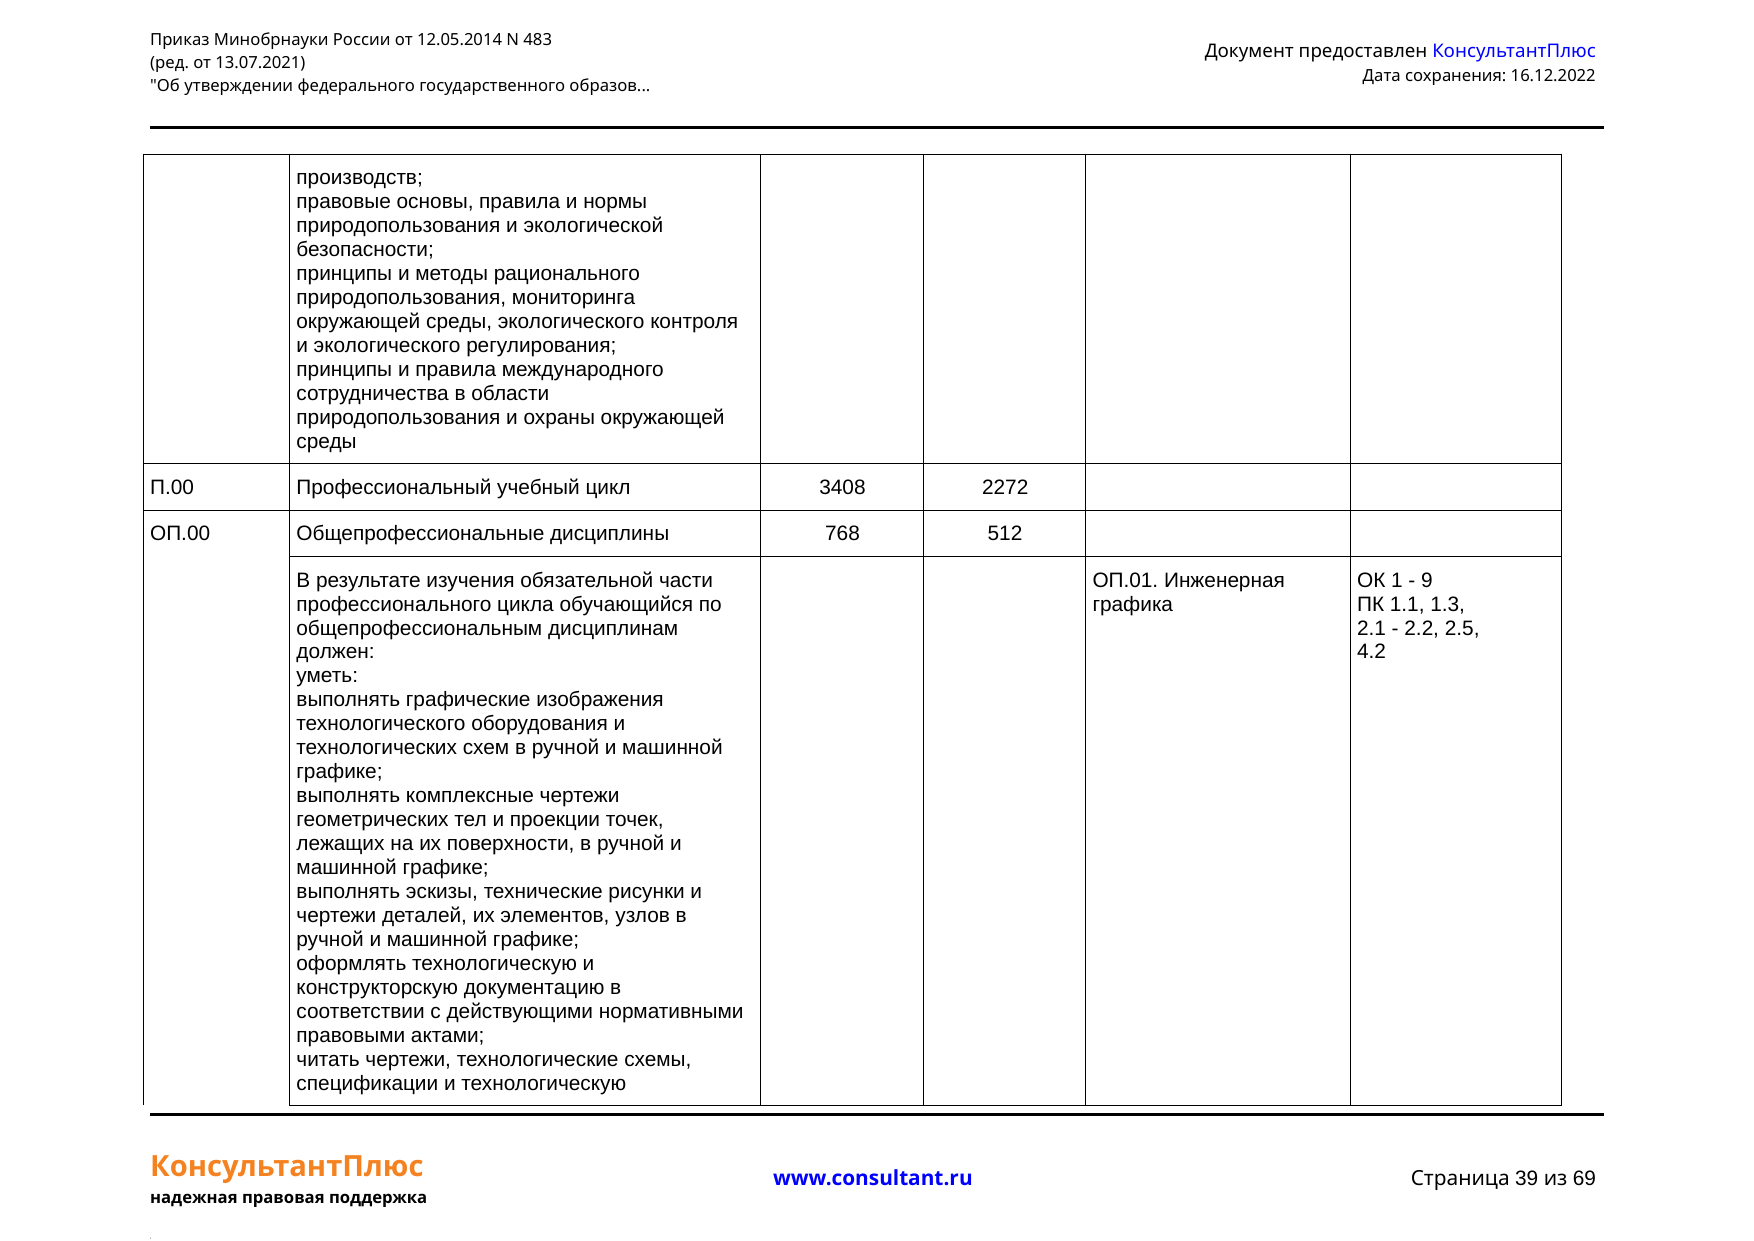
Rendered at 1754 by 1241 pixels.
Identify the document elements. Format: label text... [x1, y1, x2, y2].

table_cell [290, 557, 760, 1105]
table_cell Общепрофессиональные дисциплины [290, 511, 760, 556]
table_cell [290, 155, 760, 463]
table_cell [1086, 557, 1350, 1105]
table_cell [761, 155, 923, 463]
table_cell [1351, 155, 1561, 463]
table_cell [1351, 464, 1561, 509]
table_cell 512 [924, 511, 1085, 556]
table_cell 2272 [924, 464, 1085, 509]
table_cell [924, 155, 1085, 463]
table_cell [1351, 511, 1561, 556]
table_cell 3408 [761, 464, 923, 509]
table_cell [1086, 511, 1350, 556]
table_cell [1086, 155, 1350, 463]
table_cell [924, 557, 1085, 1105]
table_cell Профессиональный учебный цикл [290, 464, 760, 509]
table_cell 768 [761, 511, 923, 556]
table_cell П.00 [144, 464, 289, 509]
table_cell [761, 557, 923, 1105]
table_cell ОП.00 [144, 511, 289, 1105]
table_cell [1086, 464, 1350, 509]
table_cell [1351, 557, 1561, 1105]
